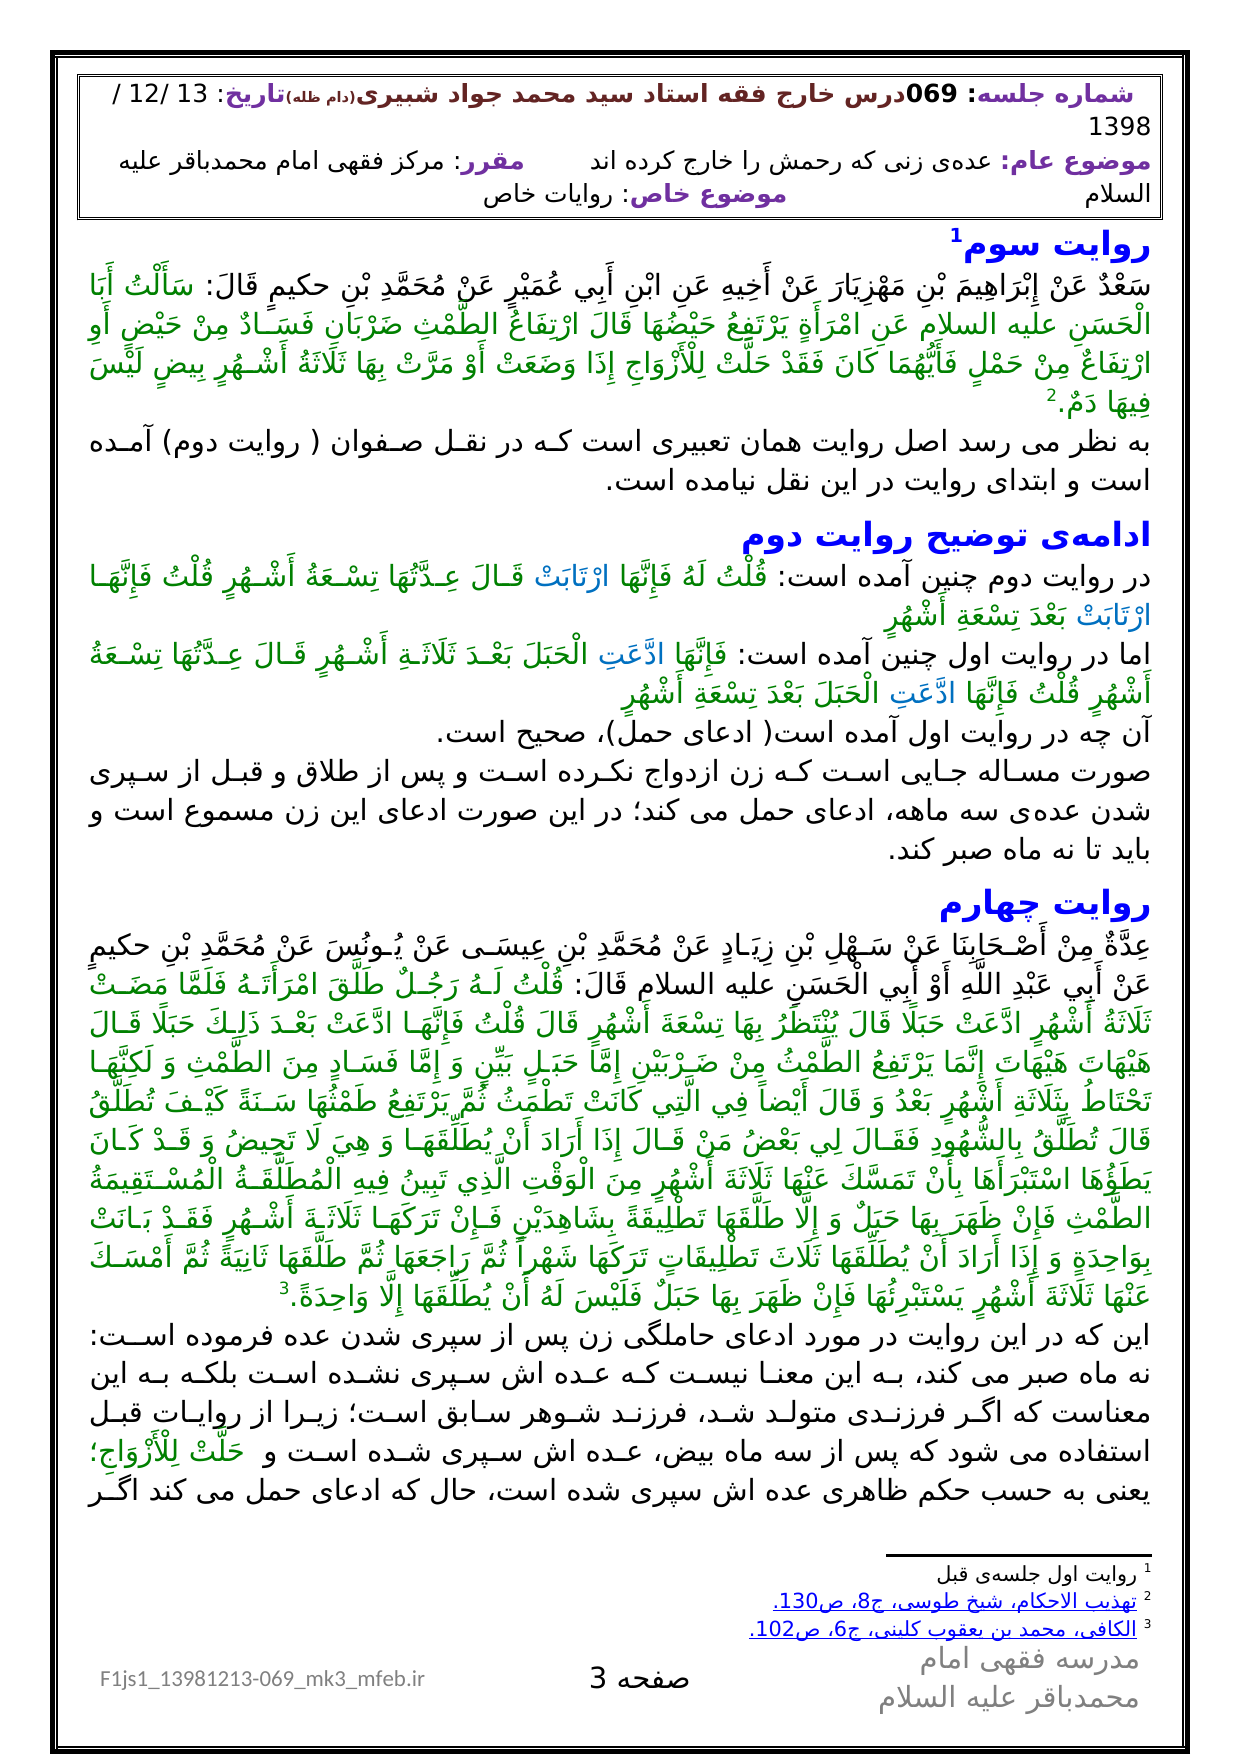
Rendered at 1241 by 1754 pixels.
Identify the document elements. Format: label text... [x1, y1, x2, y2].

text سَعْدٌ عَنْ إِبْرَاهِيمَ بْنِ مَهْزِيَارَ عَنْ أَخِيهِ عَنِ ابْنِ أَبِي عُمَيْرٍ عَنْ مُحَمَّدِ بْنِ حكيمٍ قَالَ: سَأَلْتُ أَبَا الْحَسَنِ علیه السلام عَنِ امْرَأَةٍ يَرْتَفِعُ حَيْضُهَا قَالَ ارْتِفَاعُ الطَّمْثِ ضَرْبَانِ فَسَادٌ مِنْ حَيْضٍ أَوِ ارْتِفَاعٌ مِنْ حَمْلٍ فَأَيُّهُمَا كَانَ فَقَدْ حَلَّتْ لِلْأَزْوَاجِ إِذَا وَضَعَتْ أَوْ مَرَّتْ بِهَا ثَلَاثَةُ أَشْهُرٍ بِيضٍ لَيْسَ فِيهَا دَمٌ. [89, 269, 1152, 419]
text صورت مساله جایی است که زن ازدواج نکرده است و پس از طلاق و قبل از سپری شدن عده‌ی سه ماهه، ادعای حمل می کند؛ در این صورت ادعای این زن مسموع است و باید تا نه ماه صبر کند. [89, 754, 1152, 866]
subtitle روایت چهارم [89, 884, 1152, 923]
text عِدَّةٌ مِنْ أَصْحَابِنَا عَنْ سَهْلِ بْنِ زِيَادٍ عَنْ مُحَمَّدِ بْنِ عِيسَى عَنْ يُونُسَ عَنْ مُحَمَّدِ بْنِ حكيمٍ عَنْ أَبِي عَبْدِ اللَّهِ أَوْ أَبِي الْحَسَنِ علیه السلام قَالَ: قُلْتُ لَهُ رَجُلٌ طَلَّقَ امْرَأَتَهُ فَلَمَّا مَضَتْ ثَلَاثَةُ أَشْهُرٍ ادَّعَتْ‏ حَبَلًا قَالَ يُنْتَظَرُ بِهَا تِسْعَةَ أَشْهُرٍ قَالَ قُلْتُ فَإِنَّهَا ادَّعَتْ بَعْدَ ذَلِكَ حَبَلًا قَالَ هَيْهَاتَ هَيْهَاتَ إِنَّمَا يَرْتَفِعُ الطَّمْثُ مِنْ ضَرْبَيْنِ إِمَّا حَبَلٍ بَيِّنٍ وَ إِمَّا فَسَادٍ مِنَ الطَّمْثِ وَ لَكِنَّهَا تَحْتَاطُ بِثَلَاثَةِ أَشْهُرٍ بَعْدُ وَ قَالَ أَيْضاً فِي الَّتِي كَانَتْ تَطْمَثُ ثُمَّ يَرْتَفِعُ طَمْثُهَا سَنَةً كَيْفَ تُطَلَّقُ قَالَ تُطَلَّقُ بِالشُّهُودِ فَقَالَ لِي بَعْضُ مَنْ قَالَ إِذَا أَرَادَ أَنْ يُطَلِّقَهَا وَ هِيَ لَا تَحِيضُ وَ قَدْ كَانَ يَطَؤُهَا اسْتَبْرَأَهَا بِأَنْ تَمَسَّكَ عَنْهَا ثَلَاثَةَ أَشْهُرٍ مِنَ الْوَقْتِ الَّذِي تَبِينُ فِيهِ الْمُطَلَّقَةُ الْمُسْتَقِيمَةُ الطَّمْثِ فَإِنْ ظَهَرَ بِهَا حَبَلٌ وَ إِلَّا طَلَّقَهَا تَطْلِيقَةً بِشَاهِدَيْنِ فَإِنْ تَرَكَهَا ثَلَاثَةَ أَشْهُرٍ فَقَدْ بَانَتْ بِوَاحِدَةٍ وَ إِذَا أَرَادَ أَنْ يُطَلِّقَهَا ثَلَاثَ تَطْلِيقَاتٍ تَرَكَهَا شَهْراً ثُمَّ رَاجَعَهَا ثُمَّ طَلَّقَهَا ثَانِيَةً ثُمَّ أَمْسَكَ عَنْهَا ثَلَاثَةَ أَشْهُرٍ يَسْتَبْرِئُهَا فَإِنْ ظَهَرَ بِهَا حَبَلٌ فَلَيْسَ لَهُ أَنْ يُطَلِّقَهَا إِلَّا وَاحِدَةً. [89, 928, 1152, 1313]
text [89, 1318, 1152, 1508]
text اما در روایت اول چنین آمده است: فَإِنَّهَا ادَّعَتِ الْحَبَلَ بَعْدَ ثَلَاثَةِ أَشْهُرٍ قَالَ عِدَّتُهَا تِسْعَةُ أَشْهُرٍ قُلْتُ فَإِنَّهَا ادَّعَتِ الْحَبَلَ بَعْدَ تِسْعَةِ أَشْهُرٍ [89, 637, 1152, 710]
subtitle روایت سوم [89, 224, 1152, 263]
text آن چه در روایت اول آمده است( ادعای حمل)، صحیح است. [89, 715, 1152, 749]
subtitle ادامه‌ی توضیح روایت دوم [89, 515, 1152, 554]
text در روایت دوم چنین آمده است: قُلْتُ لَهُ فَإِنَّهَا ارْتَابَتْ قَالَ عِدَّتُهَا تِسْعَةُ أَشْهُرٍ قُلْتُ فَإِنَّهَا ارْتَابَتْ بَعْدَ تِسْعَةِ أَشْهُرٍ [89, 559, 1152, 632]
text به نظر می رسد اصل روایت همان تعبیری است که در نقل صفوان ( روایت دوم) آمده است و ابتدای روایت در این نقل نیامده است. [89, 424, 1152, 497]
